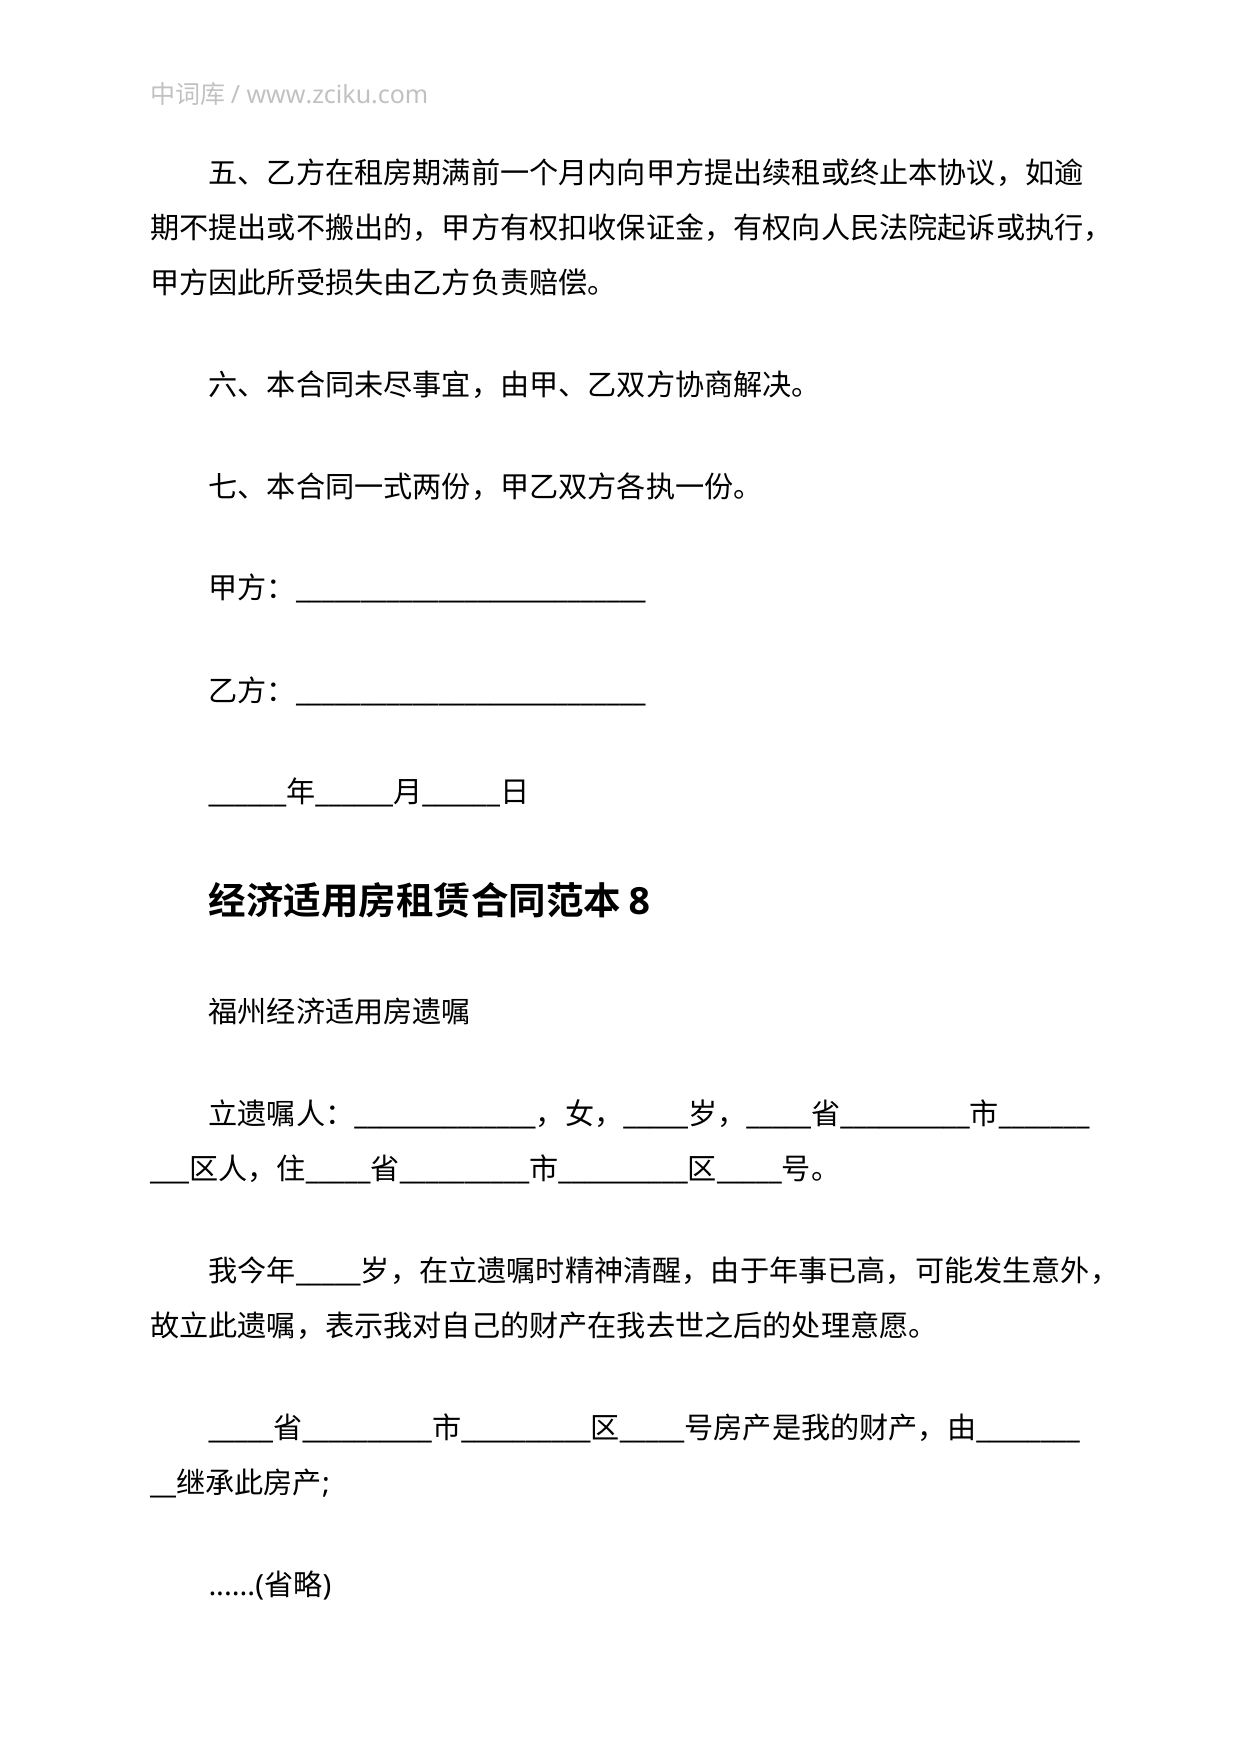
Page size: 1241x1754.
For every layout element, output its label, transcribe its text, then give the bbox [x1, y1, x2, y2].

text 乙方：___________________________ [150, 667, 1090, 709]
text 福州经济适用房遗嘱 [150, 989, 1090, 1031]
text 五、乙方在租房期满前一个月内向甲方提出续租或终止本协议，如逾期不提出或不搬出的，甲方有权扣收保证金，有权向人民法院起诉或执行，甲方因此所受损失由乙方负责赔偿。 [150, 150, 1090, 302]
text 七、本合同一式两份，甲乙双方各执一份。 [150, 463, 1090, 506]
text 立遗嘱人：______________，女，_____岁，_____省__________市__________区人，住_____省__________市__________区_____号。 [150, 1090, 1090, 1188]
text 经济适用房租赁合同范本8 [150, 871, 1090, 926]
text 六、本合同未尽事宜，由甲、乙双方协商解决。 [150, 362, 1090, 404]
text _____省__________市__________区_____号房产是我的财产，由__________继承此房产; [150, 1404, 1090, 1502]
text 我今年_____岁，在立遗嘱时精神清醒，由于年事已高，可能发生意外，故立此遗嘱，表示我对自己的财产在我去世之后的处理意愿。 [150, 1247, 1090, 1345]
text ......(省略) [150, 1561, 1090, 1603]
text 甲方：___________________________ [150, 565, 1090, 607]
text ______年______月______日 [150, 769, 1090, 811]
